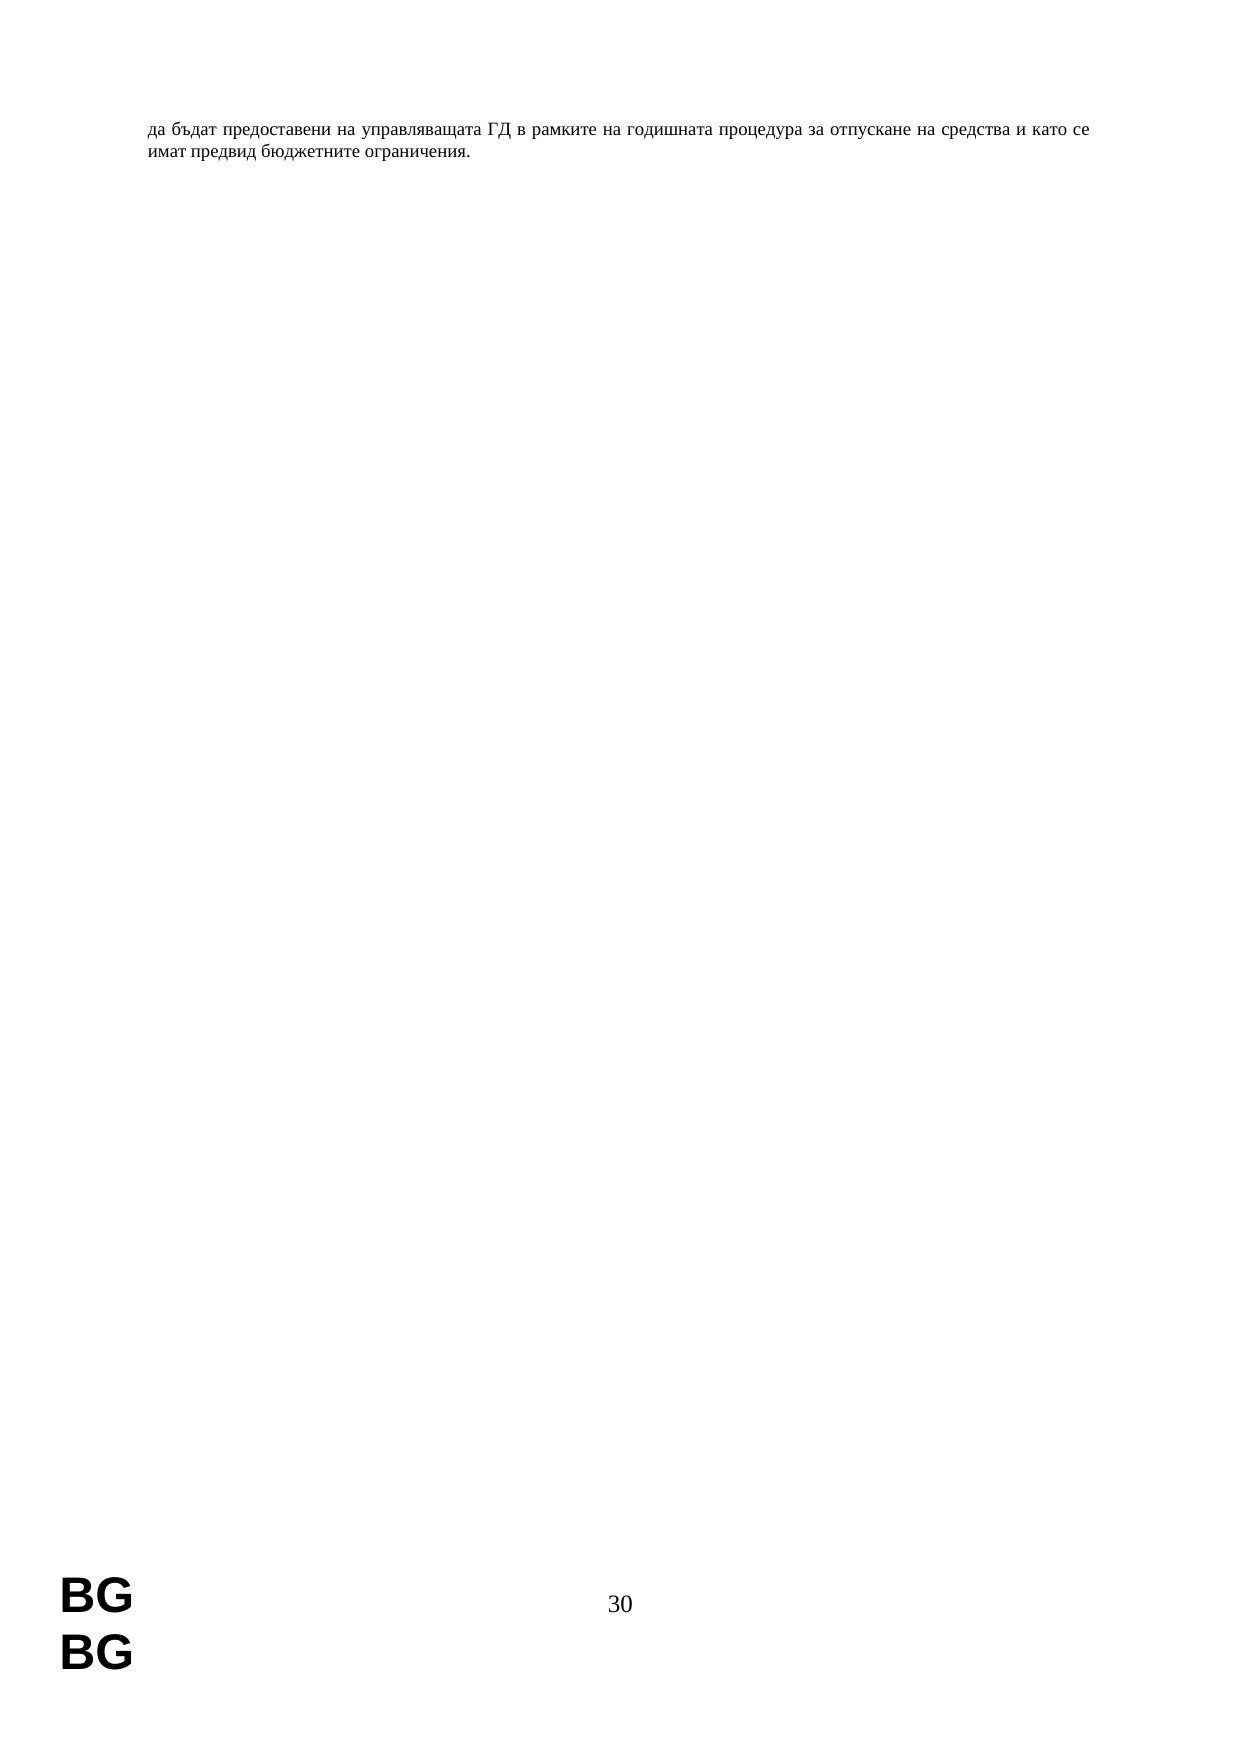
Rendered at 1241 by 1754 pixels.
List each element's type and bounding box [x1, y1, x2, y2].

text [148, 118, 1092, 161]
